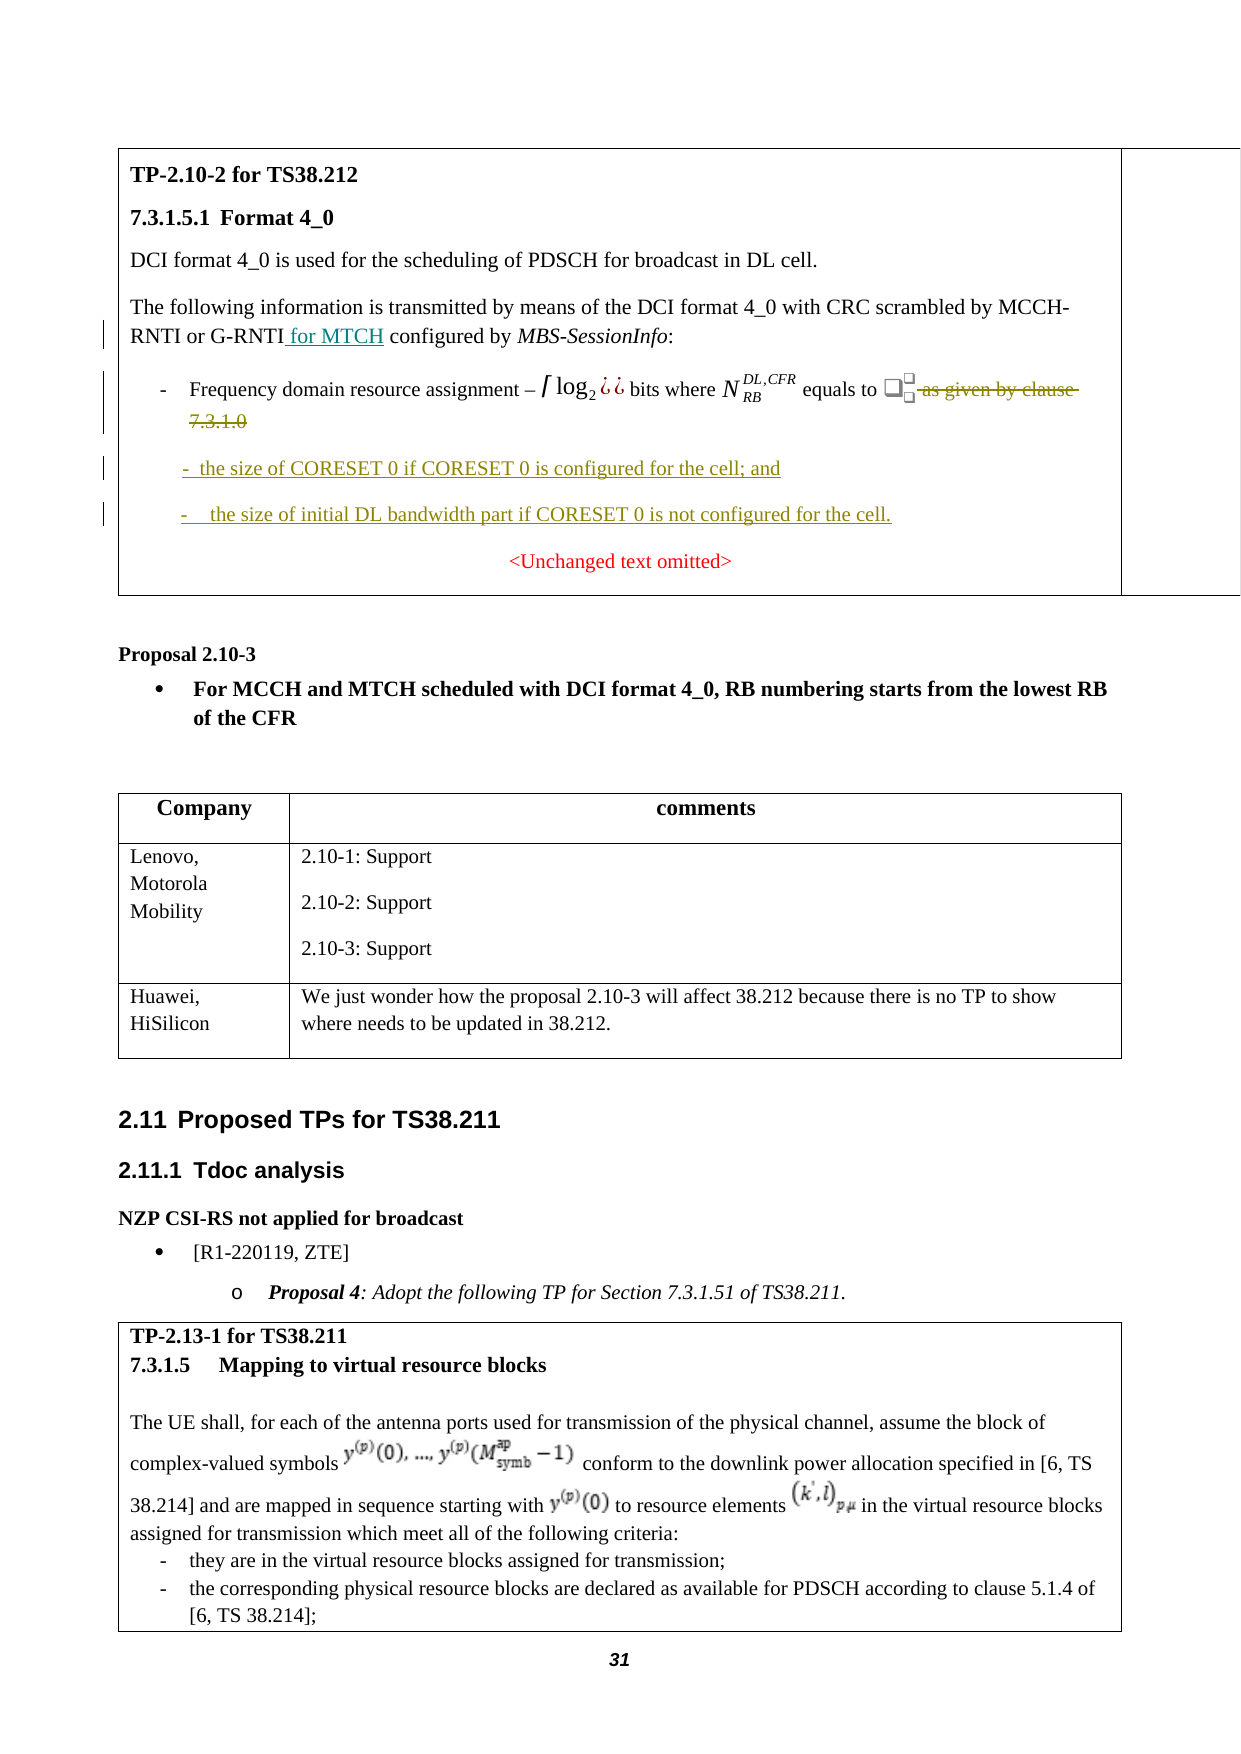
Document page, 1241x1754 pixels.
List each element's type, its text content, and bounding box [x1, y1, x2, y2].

table_cell 2.10-1: Support 2.10-2: Support 2.10-3: Support [290, 844, 1121, 983]
subtitle Proposal 2.10-3 [118, 642, 1122, 666]
picture [791, 1478, 856, 1513]
list For MCCH and MTCH scheduled with DCI format 4_0, RB numbering starts from the lowest RB of the CFR [156, 676, 1122, 730]
table_cell Huawei, HiSilicon [119, 984, 289, 1058]
list [R1-220119, ZTE] [156, 1240, 1122, 1264]
table_cell Lenovo, Motorola Mobility [119, 844, 289, 983]
subtitle Tdoc analysis [118, 1157, 1122, 1183]
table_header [119, 1323, 1121, 1631]
table_header TP-2.10-2 for TS38.212 7.3.1.5.1 Format 4_0 DCI format 4_0 is used for the scheduling of PDSCH for broadcast in DL cell. The following information is transmitted by means of the DCI format 4_0 with CRC scrambled by MCCH-RNTI or G-RNTI configured by MBS-SessionInfo: - Frequency domain resource assignment – bits where equals to <Unchanged text omitted> [119, 149, 1121, 595]
subtitle Proposed TPs for TS38.211 [118, 1105, 1122, 1134]
table_header [1122, 149, 1240, 595]
list Proposal 4: Adopt the following TP for Section 7.3.1.51 of TS38.211. [231, 1280, 1122, 1306]
table_header comments [290, 794, 1121, 843]
table_header Company [119, 794, 289, 843]
picture [549, 1487, 610, 1513]
table_cell We just wonder how the proposal 2.10-3 will affect 38.212 because there is no TP to show where needs to be updated in 38.212. [290, 984, 1121, 1058]
picture [343, 1437, 577, 1471]
subtitle NZP CSI-RS not applied for broadcast [118, 1206, 1122, 1230]
